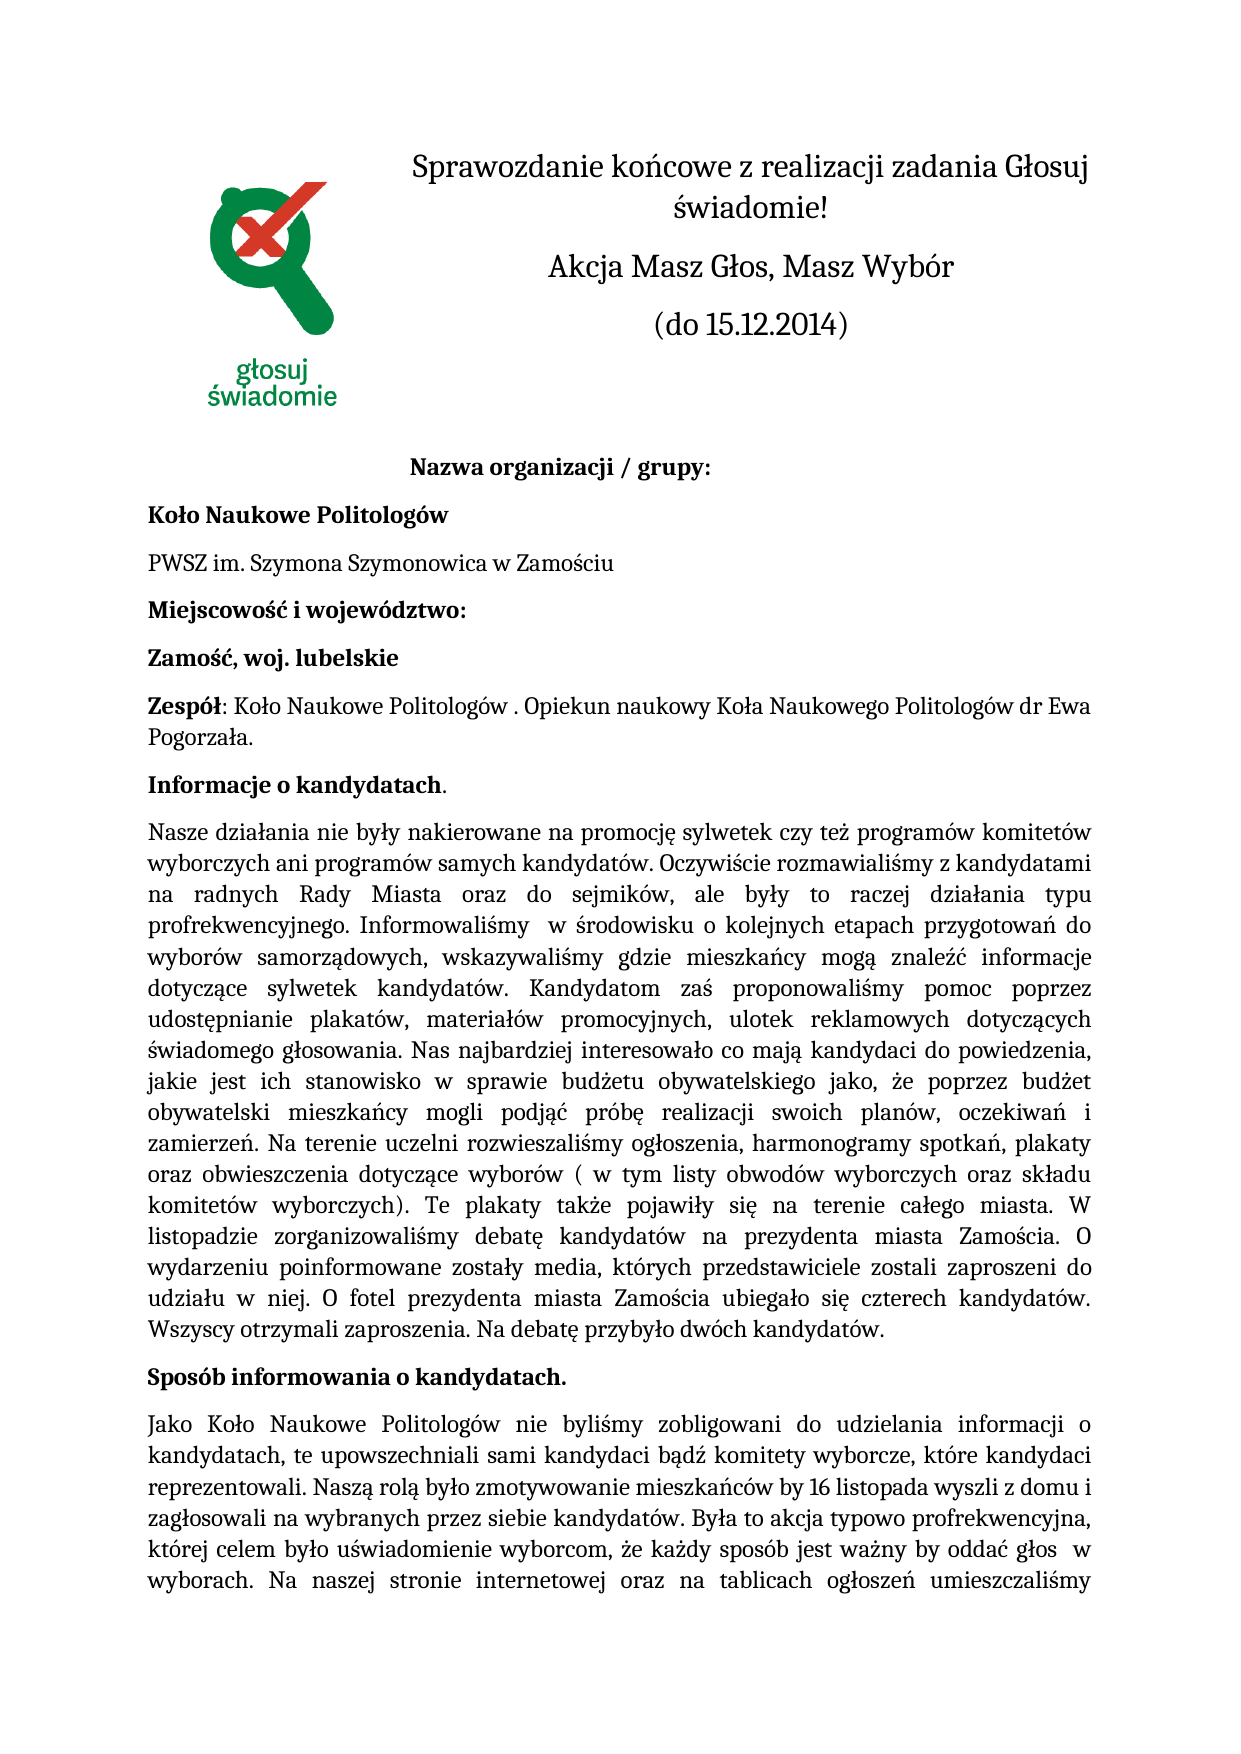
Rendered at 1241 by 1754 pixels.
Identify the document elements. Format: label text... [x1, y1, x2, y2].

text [148, 1410, 1093, 1594]
text Sprawozdanie końcowe z realizacji zadania Głosuj świadomie! [391, 148, 1093, 227]
text Nasze działania nie były nakierowane na promocję sylwetek czy też programów komitetów wyborczych ani programów samych kandydatów. Oczywiście rozmawialiśmy z kandydatami na radnych Rady Miasta oraz do sejmików, ale były to raczej działania typu profrekwencyjnego. Informowaliśmy w środowisku o kolejnych etapach przygotowań do wyborów samorządowych, wskazywaliśmy gdzie mieszkańcy mogą znaleźć informacje dotyczące sylwetek kandydatów. Kandydatom zaś proponowaliśmy pomoc poprzez udostępnianie plakatów, materiałów promocyjnych, ulotek reklamowych dotyczących świadomego głosowania. Nas najbardziej interesowało co mają kandydaci do powiedzenia, jakie jest ich stanowisko w sprawie budżetu obywatelskiego jako, że poprzez budżet obywatelski mieszkańcy mogli podjąć próbę realizacji swoich planów, oczekiwań i zamierzeń. Na terenie uczelni rozwieszaliśmy ogłoszenia, harmonogramy spotkań, plakaty oraz obwieszczenia dotyczące wyborów ( w tym listy obwodów wyborczych oraz składu komitetów wyborczych). Te plakaty także pojawiły się na terenie całego miasta. W listopadzie zorganizowaliśmy debatę kandydatów na prezydenta miasta Zamościa. O wydarzeniu poinformowane zostały media, których przedstawiciele zostali zaproszeni do udziału w niej. O fotel prezydenta miasta Zamościa ubiegało się czterech kandydatów. Wszyscy otrzymali zaproszenia. Na debatę przybyło dwóch kandydatów. [148, 818, 1093, 1344]
text Sposób informowania o kandydatach. [148, 1363, 1093, 1391]
text PWSZ im. Szymona Szymonowica w Zamościu [148, 549, 1093, 577]
text Zamość, woj. lubelskie [148, 644, 1093, 673]
text Akcja Masz Głos, Masz Wybór [391, 247, 1093, 285]
text Miejscowość i województwo: [148, 596, 1093, 625]
picture [147, 147, 391, 438]
text Koło Naukowe Politologów [148, 501, 1093, 530]
text Informacje o kandydatach. [148, 771, 1093, 799]
text Nazwa organizacji / grupy: [148, 453, 1093, 482]
text (do 15.12.2014) [391, 305, 1093, 343]
text Zespół: Koło Naukowe Politologów . Opiekun naukowy Koła Naukowego Politologów dr Ewa Pogorzała. [148, 692, 1093, 752]
